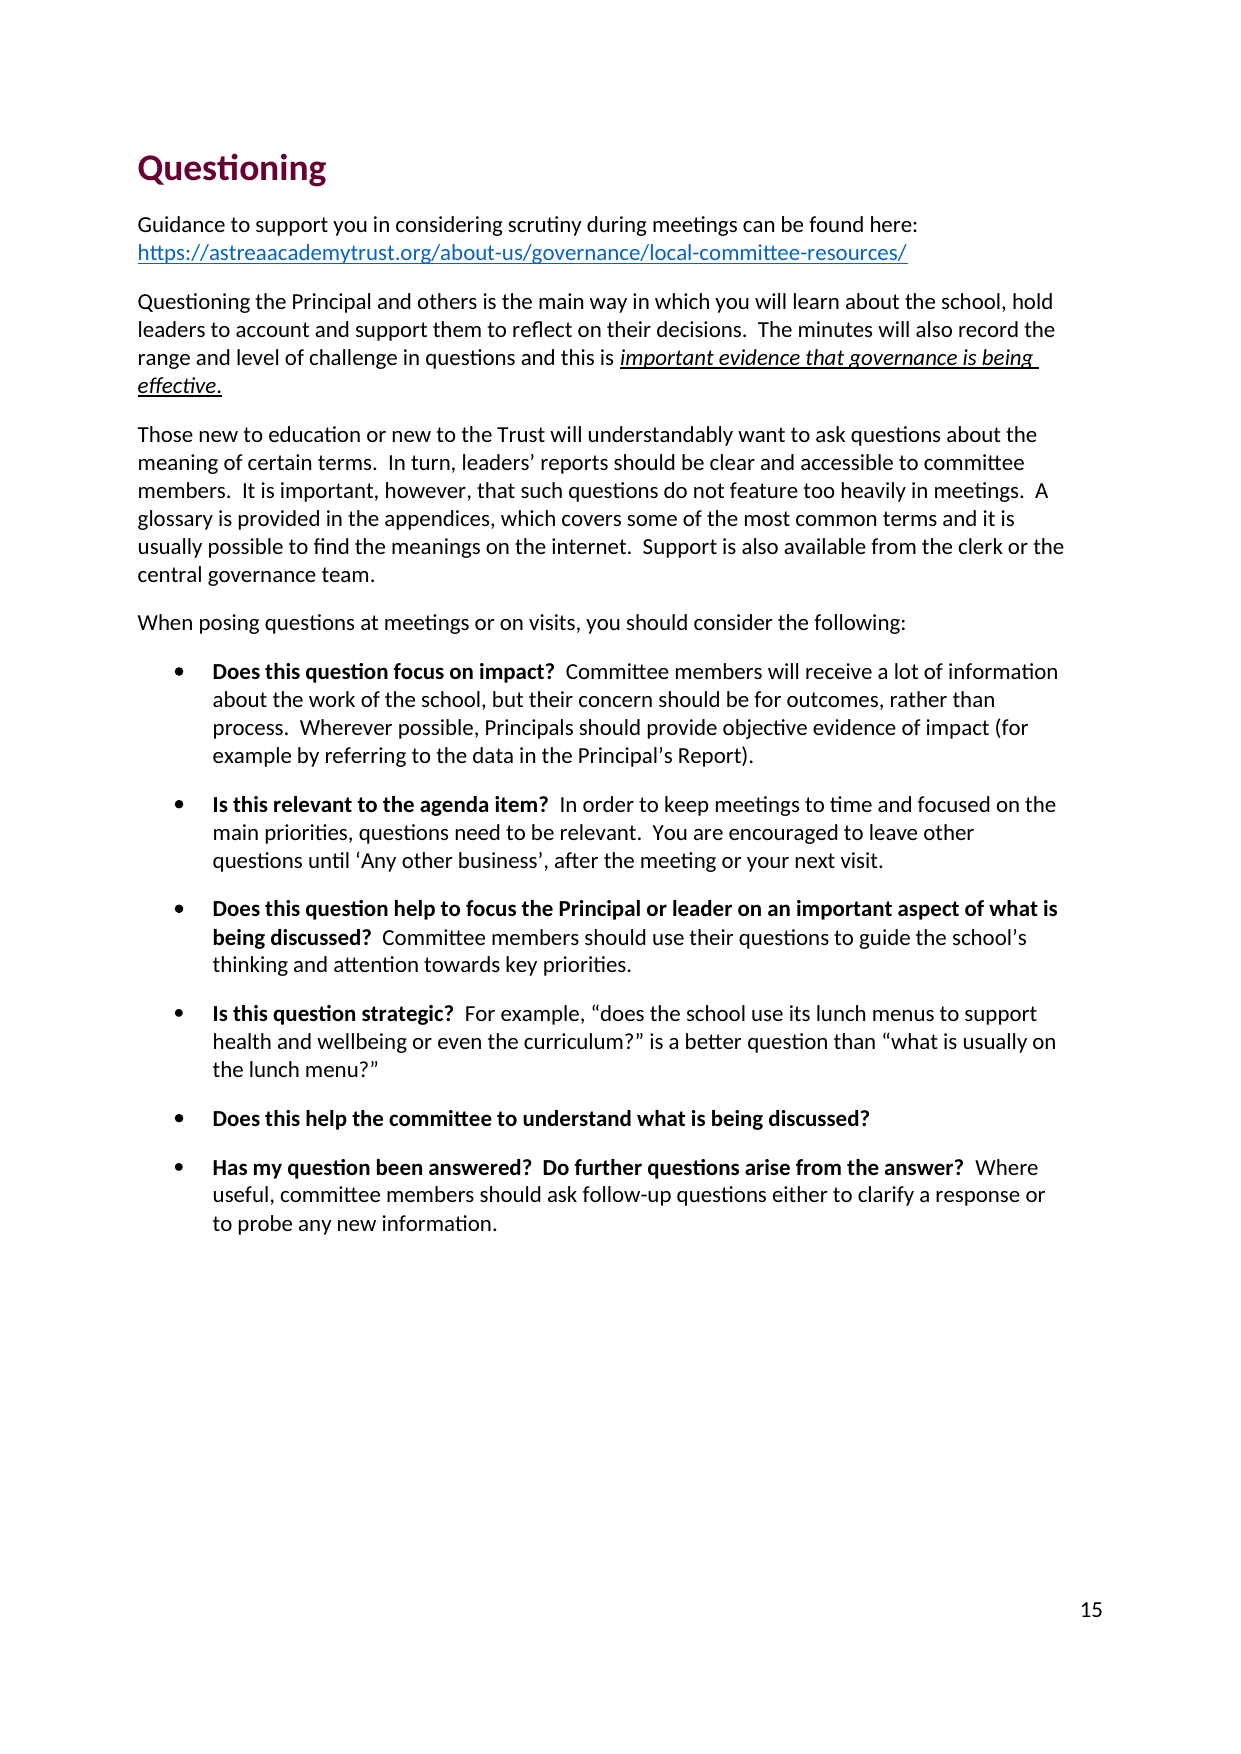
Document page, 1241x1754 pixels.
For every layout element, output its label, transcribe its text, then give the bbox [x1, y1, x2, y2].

text Those new to education or new to the Trust will understandably want to ask questions about the meaning of certain terms. In turn, leaders’ reports should be clear and accessible to committee members. It is important, however, that such questions do not feature too heavily in meetings. A glossary is provided in the appendices, which covers some of the most common terms and it is usually possible to find the meanings on the internet. Support is also available from the clerk or the central governance team. [137, 420, 1069, 588]
list Does this help the committee to understand what is being discussed? [175, 1104, 1069, 1132]
text Guidance to support you in considering scrutiny during meetings can be found here: https://astreaacademytrust.org/about-us/governance/local-committee-resources/ [137, 210, 1069, 266]
text When posing questions at meetings or on visits, you should consider the following: [137, 608, 1069, 637]
text Questioning the Principal and others is the main way in which you will learn about the school, hold leaders to account and support them to reflect on their decisions. The minutes will also record the range and level of challenge in questions and this is important evidence that governance is being effective. [137, 287, 1069, 399]
list Is this relevant to the agenda item? In order to keep meetings to time and focused on the main priorities, questions need to be relevant. You are encouraged to leave other questions until ‘Any other business’, after the meeting or your next visit. [175, 790, 1069, 874]
subtitle Questioning [137, 144, 1103, 190]
list Does this question focus on impact? Committee members will receive a lot of information about the work of the school, but their concern should be for outcomes, rather than process. Wherever possible, Principals should provide objective evidence of impact (for example by referring to the data in the Principal’s Report). [175, 657, 1069, 769]
list Is this question strategic? For example, “does the school use its lunch menus to support health and wellbeing or even the curriculum?” is a better question than “what is usually on the lunch menu?” [175, 999, 1069, 1083]
list Has my question been answered? Do further questions arise from the answer? Where useful, committee members should ask follow-up questions either to clarify a response or to probe any new information. [175, 1153, 1069, 1237]
list Does this question help to focus the Principal or leader on an important aspect of what is being discussed? Committee members should use their questions to guide the school’s thinking and attention towards key priorities. [175, 894, 1069, 979]
